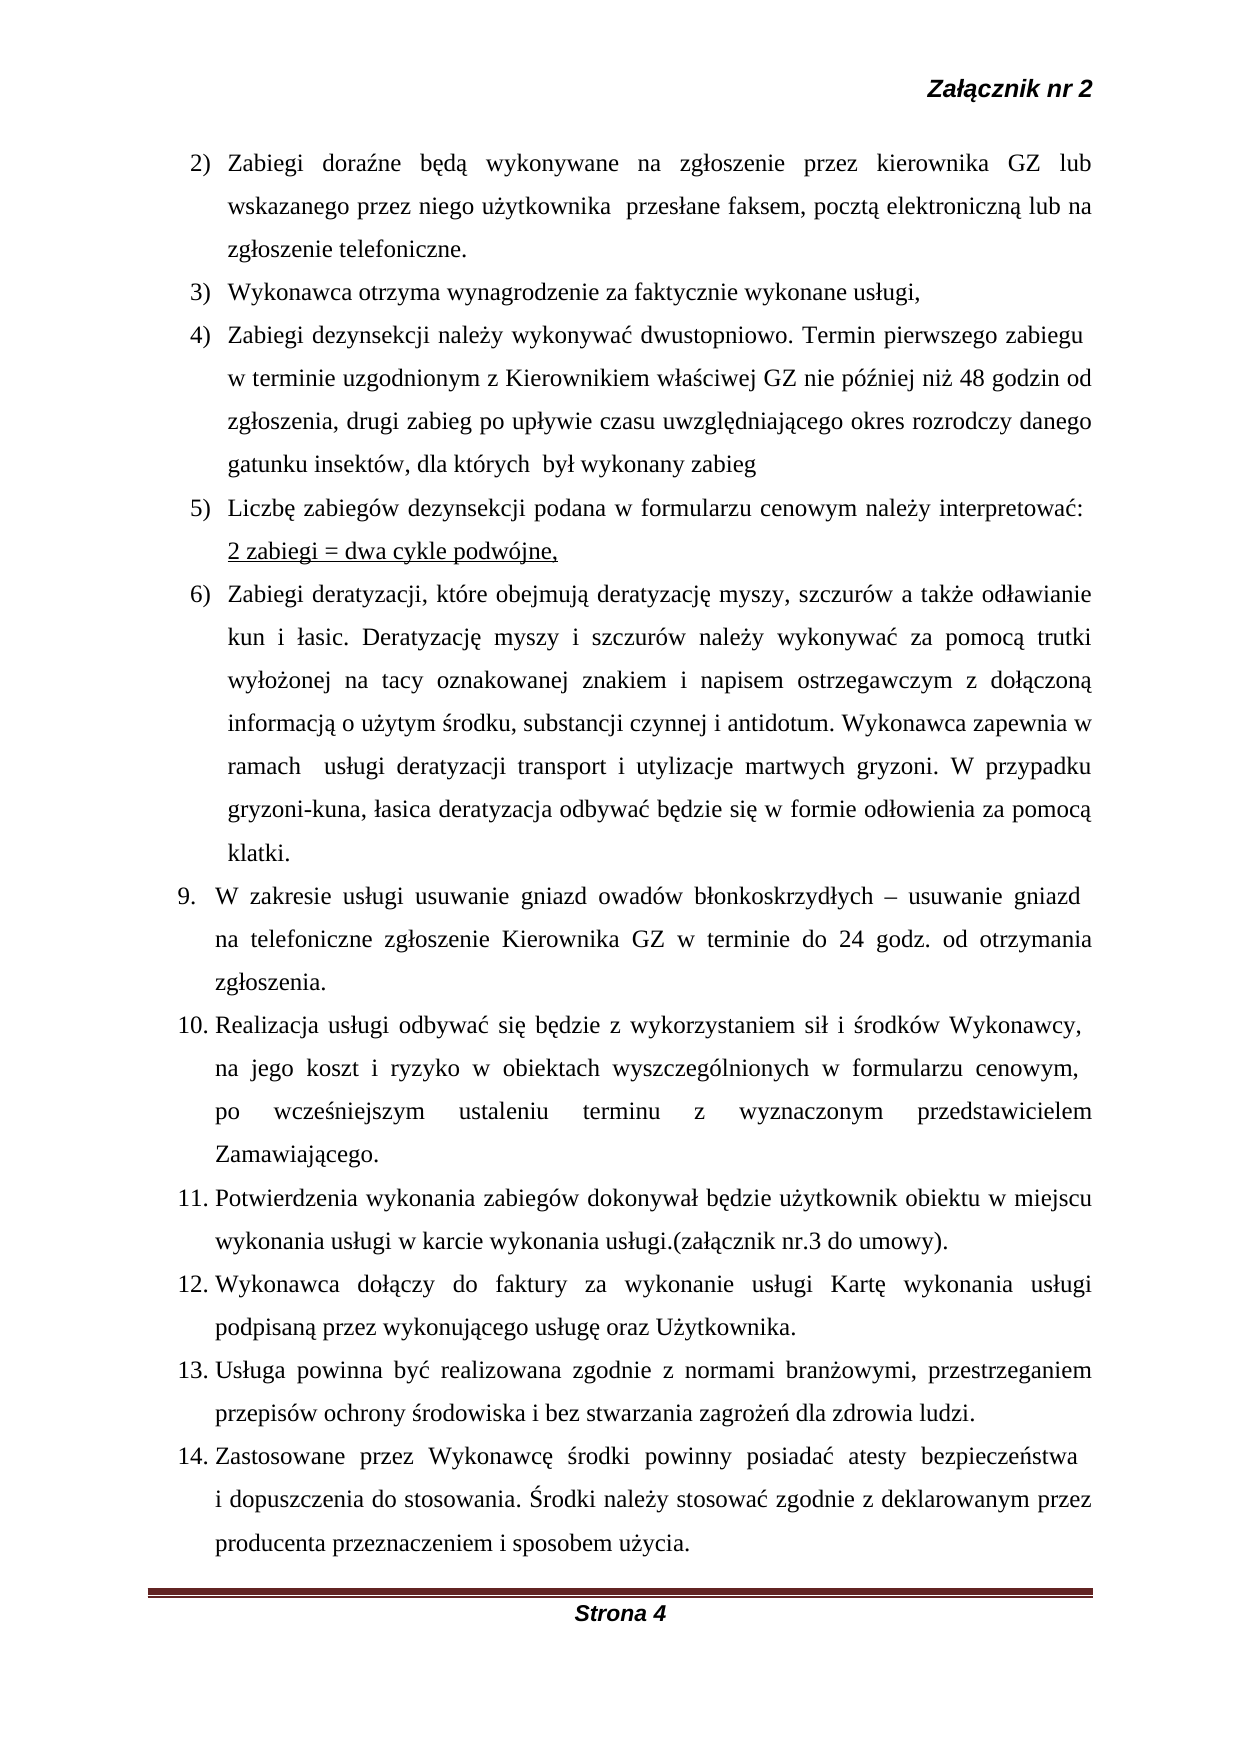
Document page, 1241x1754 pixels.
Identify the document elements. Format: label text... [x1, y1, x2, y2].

list Liczbę zabiegów dezynsekcji podana w formularzu cenowym należy interpretować: 2 zabiegi = dwa cykle podwójne, [190, 493, 1093, 564]
list Usługa powinna być realizowana zgodnie z normami branżowymi, przestrzeganiem przepisów ochrony środowiska i bez stwarzania zagrożeń dla zdrowia ludzi. [177, 1355, 1093, 1427]
list Potwierdzenia wykonania zabiegów dokonywał będzie użytkownik obiektu w miejscu wykonania usługi w karcie wykonania usługi.(załącznik nr.3 do umowy). [177, 1183, 1093, 1254]
list Realizacja usługi odbywać się będzie z wykorzystaniem sił i środków Wykonawcy, na jego koszt i ryzyko w obiektach wyszczególnionych w formularzu cenowym, po wcześniejszym ustaleniu terminu z wyznaczonym przedstawicielem Zamawiającego. [177, 1010, 1093, 1168]
list Wykonawca dołączy do faktury za wykonanie usługi Kartę wykonania usługi podpisaną przez wykonującego usługę oraz Użytkownika. [177, 1269, 1093, 1341]
list Zabiegi dezynsekcji należy wykonywać dwustopniowo. Termin pierwszego zabiegu w terminie uzgodnionym z Kierownikiem właściwej GZ nie później niż 48 godzin od zgłoszenia, drugi zabieg po upływie czasu uwzględniającego okres rozrodczy danego gatunku insektów, dla których był wykonany zabieg [190, 320, 1093, 478]
list W zakresie usługi usuwanie gniazd owadów błonkoskrzydłych – usuwanie gniazd na telefoniczne zgłoszenie Kierownika GZ w terminie do 24 godz. od otrzymania zgłoszenia. [177, 881, 1093, 996]
list Zabiegi doraźne będą wykonywane na zgłoszenie przez kierownika GZ lub wskazanego przez niego użytkownika przesłane faksem, pocztą elektroniczną lub na zgłoszenie telefoniczne. [190, 148, 1093, 263]
list Zabiegi deratyzacji, które obejmują deratyzację myszy, szczurów a także odławianie kun i łasic. Deratyzację myszy i szczurów należy wykonywać za pomocą trutki wyłożonej na tacy oznakowanej znakiem i napisem ostrzegawczym z dołączoną informacją o użytym środku, substancji czynnej i antidotum. Wykonawca zapewnia w ramach usługi deratyzacji transport i utylizacje martwych gryzoni. W przypadku gryzoni-kuna, łasica deratyzacja odbywać będzie się w formie odłowienia za pomocą klatki. [190, 579, 1093, 866]
list Wykonawca otrzyma wynagrodzenie za faktycznie wykonane usługi, [190, 277, 1093, 306]
list Zastosowane przez Wykonawcę środki powinny posiadać atesty bezpieczeństwa i dopuszczenia do stosowania. Środki należy stosować zgodnie z deklarowanym przez producenta przeznaczeniem i sposobem użycia. [177, 1441, 1093, 1556]
